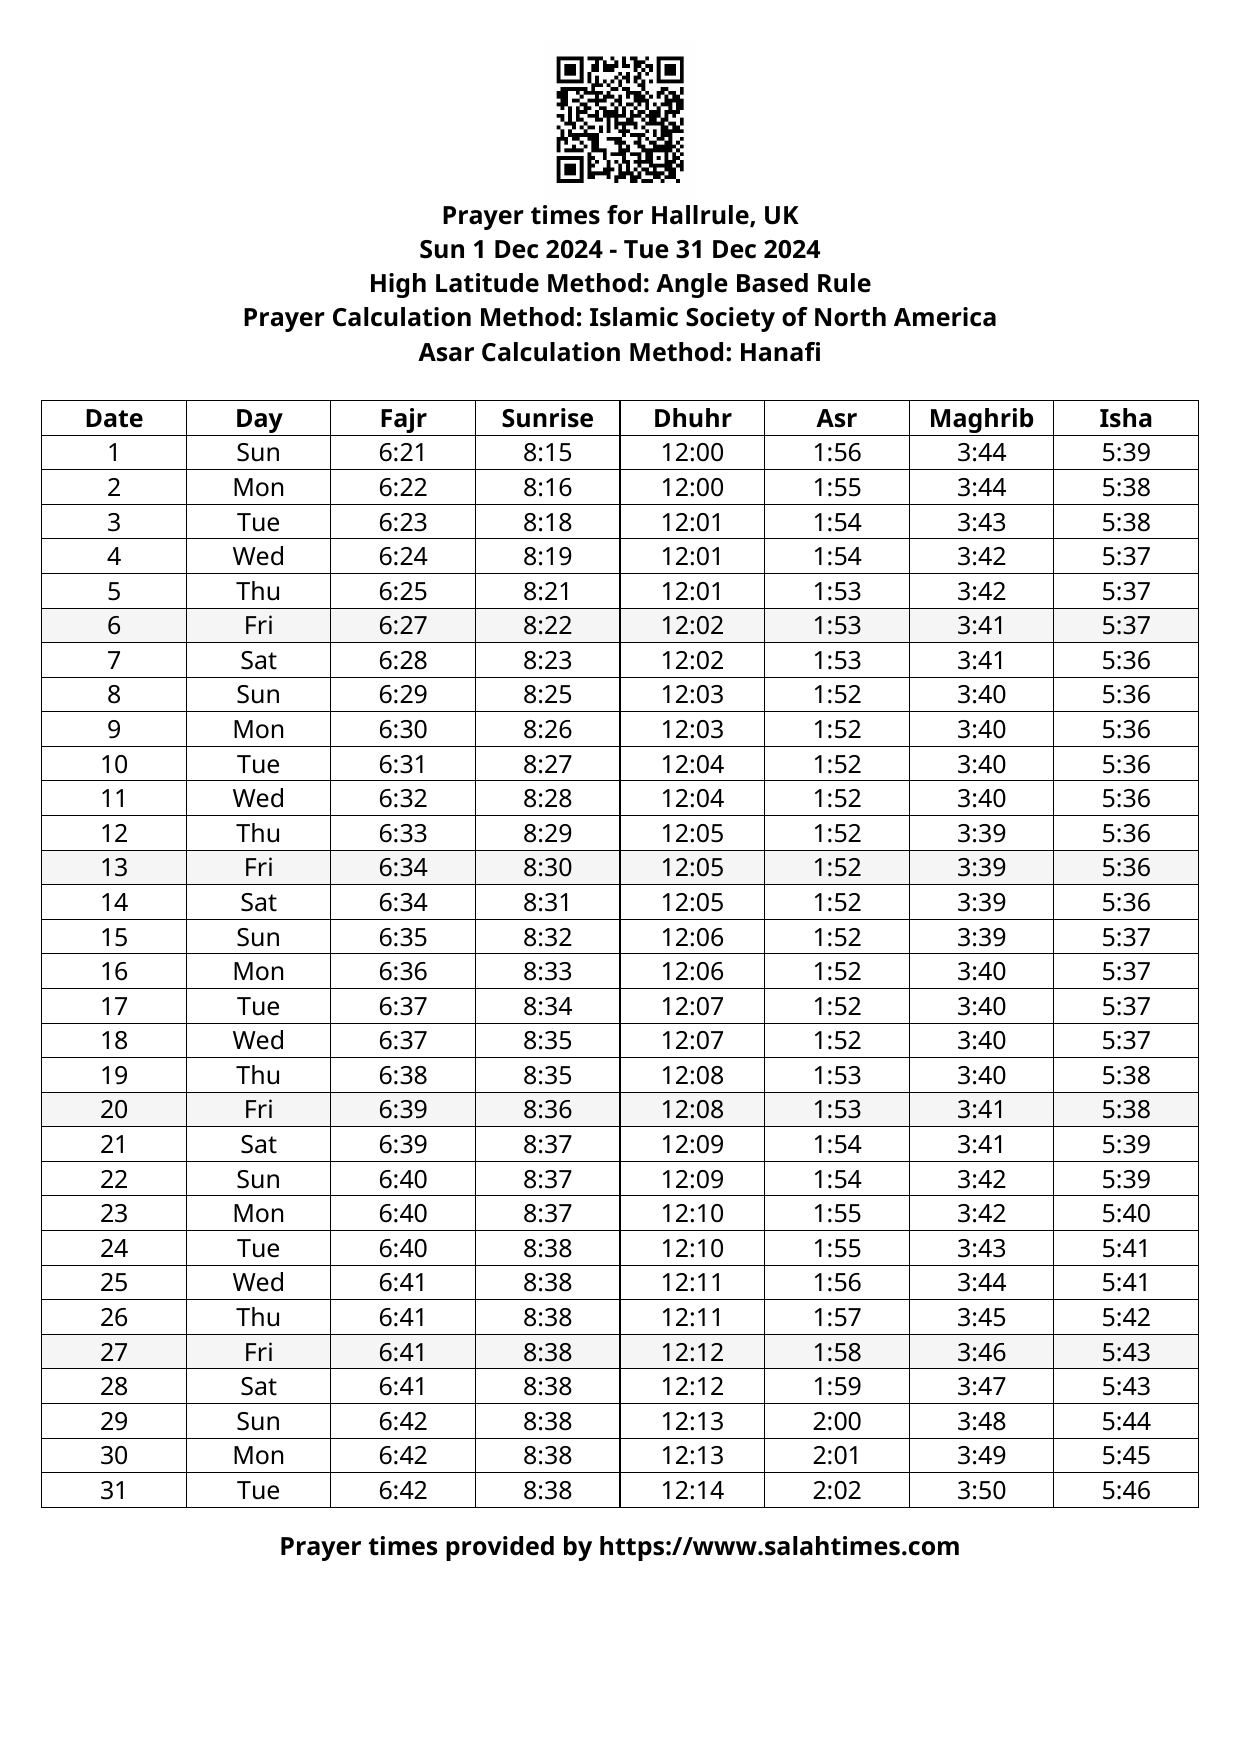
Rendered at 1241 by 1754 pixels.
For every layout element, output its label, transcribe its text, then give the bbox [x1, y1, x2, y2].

table_cell 29 [42, 1404, 186, 1437]
table_cell 6:40 [331, 1196, 475, 1230]
table_cell 1 [42, 436, 186, 469]
table_header Dhuhr [621, 401, 764, 434]
table_cell 5:37 [1054, 1024, 1198, 1057]
table_cell 6:27 [331, 609, 475, 642]
table_cell 1:52 [765, 816, 909, 849]
table_cell 14 [42, 885, 186, 919]
table_cell 1:52 [765, 712, 909, 746]
table_cell Wed [187, 539, 330, 573]
table_cell 12:03 [621, 678, 764, 711]
table_cell 9 [42, 712, 186, 746]
table_cell 12:05 [621, 851, 764, 884]
table_cell 17 [42, 989, 186, 1022]
table_cell 5:42 [1054, 1300, 1198, 1334]
table_cell 1:58 [765, 1335, 909, 1368]
table_cell 12:12 [621, 1369, 764, 1403]
table_cell 6:25 [331, 574, 475, 607]
table_cell 1:53 [765, 1058, 909, 1092]
table_cell 3:46 [910, 1335, 1053, 1368]
table_cell 6:39 [331, 1127, 475, 1161]
table_cell 3:40 [910, 781, 1053, 815]
table_cell Thu [187, 1058, 330, 1092]
text Prayer times for Hallrule, UK [42, 198, 1198, 232]
table_cell Sat [187, 1127, 330, 1161]
table_cell Mon [187, 470, 330, 504]
table_cell 8:21 [476, 574, 619, 607]
table_cell 8:25 [476, 678, 619, 711]
table_cell 5:38 [1054, 1093, 1198, 1126]
table_cell 2:01 [765, 1439, 909, 1472]
table_cell 3:47 [910, 1369, 1053, 1403]
table_cell 6:41 [331, 1266, 475, 1299]
table_cell 12:03 [621, 712, 764, 746]
table_cell 12:10 [621, 1231, 764, 1264]
table_cell 8:34 [476, 989, 619, 1022]
table_cell 12:00 [621, 436, 764, 469]
table_cell 8:37 [476, 1162, 619, 1195]
table_cell 5:37 [1054, 609, 1198, 642]
table_cell 12:05 [621, 885, 764, 919]
table_cell 8:38 [476, 1369, 619, 1403]
table_cell 6:42 [331, 1404, 475, 1437]
table_cell 3:40 [910, 989, 1053, 1022]
table_cell 6:42 [331, 1473, 475, 1507]
table_cell 6:22 [331, 470, 475, 504]
table_cell 3:49 [910, 1439, 1053, 1472]
table_cell Sun [187, 436, 330, 469]
table_cell 6:21 [331, 436, 475, 469]
table_cell Wed [187, 1024, 330, 1057]
table_cell 5:41 [1054, 1266, 1198, 1299]
table_cell 2 [42, 470, 186, 504]
table_cell 3:39 [910, 851, 1053, 884]
table_cell 5:46 [1054, 1473, 1198, 1507]
table_cell 5:37 [1054, 920, 1198, 953]
table_cell 12:02 [621, 643, 764, 677]
picture [542, 41, 699, 198]
table_cell Mon [187, 1196, 330, 1230]
table_cell 8:29 [476, 816, 619, 849]
table_cell 6:36 [331, 954, 475, 988]
table_cell 1:52 [765, 747, 909, 780]
table_cell 5:38 [1054, 505, 1198, 538]
table_cell 6:34 [331, 851, 475, 884]
table_cell 5 [42, 574, 186, 607]
table_cell Fri [187, 1335, 330, 1368]
table_cell 6:24 [331, 539, 475, 573]
table_cell 5:36 [1054, 678, 1198, 711]
table_cell Tue [187, 747, 330, 780]
table_cell 3:42 [910, 539, 1053, 573]
table_cell 12:04 [621, 747, 764, 780]
table_cell 1:54 [765, 539, 909, 573]
table_cell Fri [187, 609, 330, 642]
table_cell 5:38 [1054, 1058, 1198, 1092]
table_cell 8:31 [476, 885, 619, 919]
table_cell 6 [42, 609, 186, 642]
table_cell 12:13 [621, 1439, 764, 1472]
table_cell 16 [42, 954, 186, 988]
table_cell 6:41 [331, 1335, 475, 1368]
table_cell Thu [187, 1300, 330, 1334]
table_cell 8:22 [476, 609, 619, 642]
table_cell 6:34 [331, 885, 475, 919]
table_cell 8:35 [476, 1024, 619, 1057]
table_cell 5:43 [1054, 1335, 1198, 1368]
table_header Maghrib [910, 401, 1053, 434]
table_cell Fri [187, 851, 330, 884]
table_cell 6:28 [331, 643, 475, 677]
table_cell 12:01 [621, 539, 764, 573]
table_cell 6:39 [331, 1093, 475, 1126]
table_cell 1:52 [765, 851, 909, 884]
table_cell 8:19 [476, 539, 619, 573]
table_cell Thu [187, 574, 330, 607]
table_cell 10 [42, 747, 186, 780]
table_cell 12:01 [621, 574, 764, 607]
table_cell Mon [187, 1439, 330, 1472]
table_cell 3:42 [910, 574, 1053, 607]
table_cell 8:38 [476, 1473, 619, 1507]
table_cell 12:02 [621, 609, 764, 642]
table_cell 12:14 [621, 1473, 764, 1507]
table_cell 1:53 [765, 609, 909, 642]
table_cell 8:37 [476, 1127, 619, 1161]
table_cell 8:27 [476, 747, 619, 780]
table_cell 5:36 [1054, 747, 1198, 780]
table_cell 3:40 [910, 1058, 1053, 1092]
table_cell 5:36 [1054, 885, 1198, 919]
table_cell 5:39 [1054, 1127, 1198, 1161]
table_cell 8:16 [476, 470, 619, 504]
table_cell 3:42 [910, 1162, 1053, 1195]
table_cell Wed [187, 1266, 330, 1299]
table_cell 8:38 [476, 1439, 619, 1472]
table_cell 20 [42, 1093, 186, 1126]
table_cell 8:26 [476, 712, 619, 746]
table_cell 5:36 [1054, 712, 1198, 746]
text High Latitude Method: Angle Based Rule [42, 266, 1198, 300]
table_cell 3:39 [910, 920, 1053, 953]
table_cell 21 [42, 1127, 186, 1161]
table_cell 5:36 [1054, 851, 1198, 884]
table_cell 1:55 [765, 1196, 909, 1230]
table_cell 8:23 [476, 643, 619, 677]
table_cell 11 [42, 781, 186, 815]
text Prayer times provided by https://www.salahtimes.com [42, 1528, 1198, 1563]
table_cell 5:38 [1054, 470, 1198, 504]
table_cell 5:40 [1054, 1196, 1198, 1230]
table_header Asr [765, 401, 909, 434]
table_cell 12:11 [621, 1266, 764, 1299]
table_cell 8:32 [476, 920, 619, 953]
table_cell Sun [187, 1162, 330, 1195]
table_cell 5:39 [1054, 436, 1198, 469]
table_cell 3 [42, 505, 186, 538]
table_cell 6:38 [331, 1058, 475, 1092]
table_cell 3:44 [910, 470, 1053, 504]
table_cell 2:02 [765, 1473, 909, 1507]
table_cell 3:44 [910, 436, 1053, 469]
table_cell 12:08 [621, 1058, 764, 1092]
table_cell 26 [42, 1300, 186, 1334]
table_cell 12:00 [621, 470, 764, 504]
table_cell 5:41 [1054, 1231, 1198, 1264]
table_cell 8:38 [476, 1335, 619, 1368]
table_cell Sun [187, 920, 330, 953]
table_cell 2:00 [765, 1404, 909, 1437]
table_cell 3:41 [910, 609, 1053, 642]
table_cell 5:44 [1054, 1404, 1198, 1437]
table_cell 12:13 [621, 1404, 764, 1437]
table_cell 30 [42, 1439, 186, 1472]
table_cell 1:59 [765, 1369, 909, 1403]
table_cell 5:37 [1054, 989, 1198, 1022]
table_cell 24 [42, 1231, 186, 1264]
table_cell Sat [187, 885, 330, 919]
table_cell 3:40 [910, 678, 1053, 711]
table_cell 8:18 [476, 505, 619, 538]
table_cell 12:06 [621, 920, 764, 953]
table_cell 3:41 [910, 643, 1053, 677]
table_cell 28 [42, 1369, 186, 1403]
table_cell 1:53 [765, 1093, 909, 1126]
table_cell Tue [187, 1231, 330, 1264]
table_cell 6:41 [331, 1369, 475, 1403]
table_cell 27 [42, 1335, 186, 1368]
table_cell 1:54 [765, 1162, 909, 1195]
table_cell 6:29 [331, 678, 475, 711]
table_cell 3:43 [910, 505, 1053, 538]
table_cell 5:43 [1054, 1369, 1198, 1403]
table_cell 15 [42, 920, 186, 953]
table_cell 6:32 [331, 781, 475, 815]
table_cell Sun [187, 1404, 330, 1437]
table_header Isha [1054, 401, 1198, 434]
table_cell 5:36 [1054, 816, 1198, 849]
table_cell 18 [42, 1024, 186, 1057]
table_cell 7 [42, 643, 186, 677]
table_cell 8:38 [476, 1404, 619, 1437]
table_cell 12:08 [621, 1093, 764, 1126]
table_cell 5:36 [1054, 781, 1198, 815]
table_cell 8 [42, 678, 186, 711]
table_cell 4 [42, 539, 186, 573]
table_cell 6:35 [331, 920, 475, 953]
table_cell 3:40 [910, 712, 1053, 746]
table_cell 1:57 [765, 1300, 909, 1334]
table_cell 5:37 [1054, 954, 1198, 988]
table_cell 1:55 [765, 1231, 909, 1264]
table_cell 1:52 [765, 885, 909, 919]
table_cell 12:01 [621, 505, 764, 538]
table_cell Tue [187, 505, 330, 538]
table_cell 13 [42, 851, 186, 884]
table_cell 6:31 [331, 747, 475, 780]
table_cell 22 [42, 1162, 186, 1195]
table_cell 1:56 [765, 436, 909, 469]
table_cell 23 [42, 1196, 186, 1230]
table_cell 3:40 [910, 954, 1053, 988]
table_cell 3:48 [910, 1404, 1053, 1437]
table_cell 8:38 [476, 1300, 619, 1334]
text Asar Calculation Method: Hanafi [42, 334, 1198, 368]
table_cell 6:37 [331, 1024, 475, 1057]
table_cell 12:06 [621, 954, 764, 988]
table_cell 5:45 [1054, 1439, 1198, 1472]
table_cell 1:54 [765, 505, 909, 538]
table_cell 8:38 [476, 1231, 619, 1264]
table_cell 5:36 [1054, 643, 1198, 677]
table_cell 6:41 [331, 1300, 475, 1334]
table_cell 12:12 [621, 1335, 764, 1368]
table_cell Tue [187, 989, 330, 1022]
table_cell Wed [187, 781, 330, 815]
table_cell 8:30 [476, 851, 619, 884]
text Prayer Calculation Method: Islamic Society of North America [42, 300, 1198, 334]
table_cell 6:42 [331, 1439, 475, 1472]
text Sun 1 Dec 2024 - Tue 31 Dec 2024 [42, 232, 1198, 266]
table_cell 12:09 [621, 1127, 764, 1161]
table_cell 1:52 [765, 954, 909, 988]
table_cell 5:37 [1054, 539, 1198, 573]
table_cell 1:56 [765, 1266, 909, 1299]
table_cell 1:52 [765, 781, 909, 815]
table_cell 3:40 [910, 1024, 1053, 1057]
table_cell 3:41 [910, 1093, 1053, 1126]
table_cell 3:42 [910, 1196, 1053, 1230]
table_cell 25 [42, 1266, 186, 1299]
table_cell 6:33 [331, 816, 475, 849]
table_cell 19 [42, 1058, 186, 1092]
table_cell 5:39 [1054, 1162, 1198, 1195]
table_cell 8:37 [476, 1196, 619, 1230]
table_cell Sun [187, 678, 330, 711]
table_cell 6:40 [331, 1231, 475, 1264]
table_cell 1:55 [765, 470, 909, 504]
table_cell 12:11 [621, 1300, 764, 1334]
table_cell 1:52 [765, 989, 909, 1022]
table_cell 8:38 [476, 1266, 619, 1299]
table_cell Sat [187, 643, 330, 677]
table_cell 1:52 [765, 1024, 909, 1057]
table_header Sunrise [476, 401, 619, 434]
table_cell 6:23 [331, 505, 475, 538]
table_cell 8:35 [476, 1058, 619, 1092]
table_cell Sat [187, 1369, 330, 1403]
table_cell 31 [42, 1473, 186, 1507]
table_cell 12:04 [621, 781, 764, 815]
table_cell 3:44 [910, 1266, 1053, 1299]
table_cell 3:41 [910, 1127, 1053, 1161]
table_header Day [187, 401, 330, 434]
table_cell 5:37 [1054, 574, 1198, 607]
table_cell Tue [187, 1473, 330, 1507]
table_cell 12:10 [621, 1196, 764, 1230]
table_cell Thu [187, 816, 330, 849]
table_cell 12:07 [621, 1024, 764, 1057]
table_cell 12 [42, 816, 186, 849]
table_cell 8:28 [476, 781, 619, 815]
table_cell Mon [187, 712, 330, 746]
table_cell 8:36 [476, 1093, 619, 1126]
table_cell 3:40 [910, 747, 1053, 780]
table_cell 6:40 [331, 1162, 475, 1195]
table_cell 6:30 [331, 712, 475, 746]
table_cell 3:45 [910, 1300, 1053, 1334]
table_cell 3:50 [910, 1473, 1053, 1507]
table_cell 3:43 [910, 1231, 1053, 1264]
table_cell 1:53 [765, 643, 909, 677]
table_cell Mon [187, 954, 330, 988]
table_cell 6:37 [331, 989, 475, 1022]
table_cell 1:54 [765, 1127, 909, 1161]
table_cell 3:39 [910, 816, 1053, 849]
table_cell 1:53 [765, 574, 909, 607]
table_header Fajr [331, 401, 475, 434]
table_cell 8:15 [476, 436, 619, 469]
table_cell 1:52 [765, 678, 909, 711]
table_cell 12:05 [621, 816, 764, 849]
table_cell 12:09 [621, 1162, 764, 1195]
table_header Date [42, 401, 186, 434]
table_cell 3:39 [910, 885, 1053, 919]
table_cell 12:07 [621, 989, 764, 1022]
table_cell 8:33 [476, 954, 619, 988]
table_cell Fri [187, 1093, 330, 1126]
table_cell 1:52 [765, 920, 909, 953]
